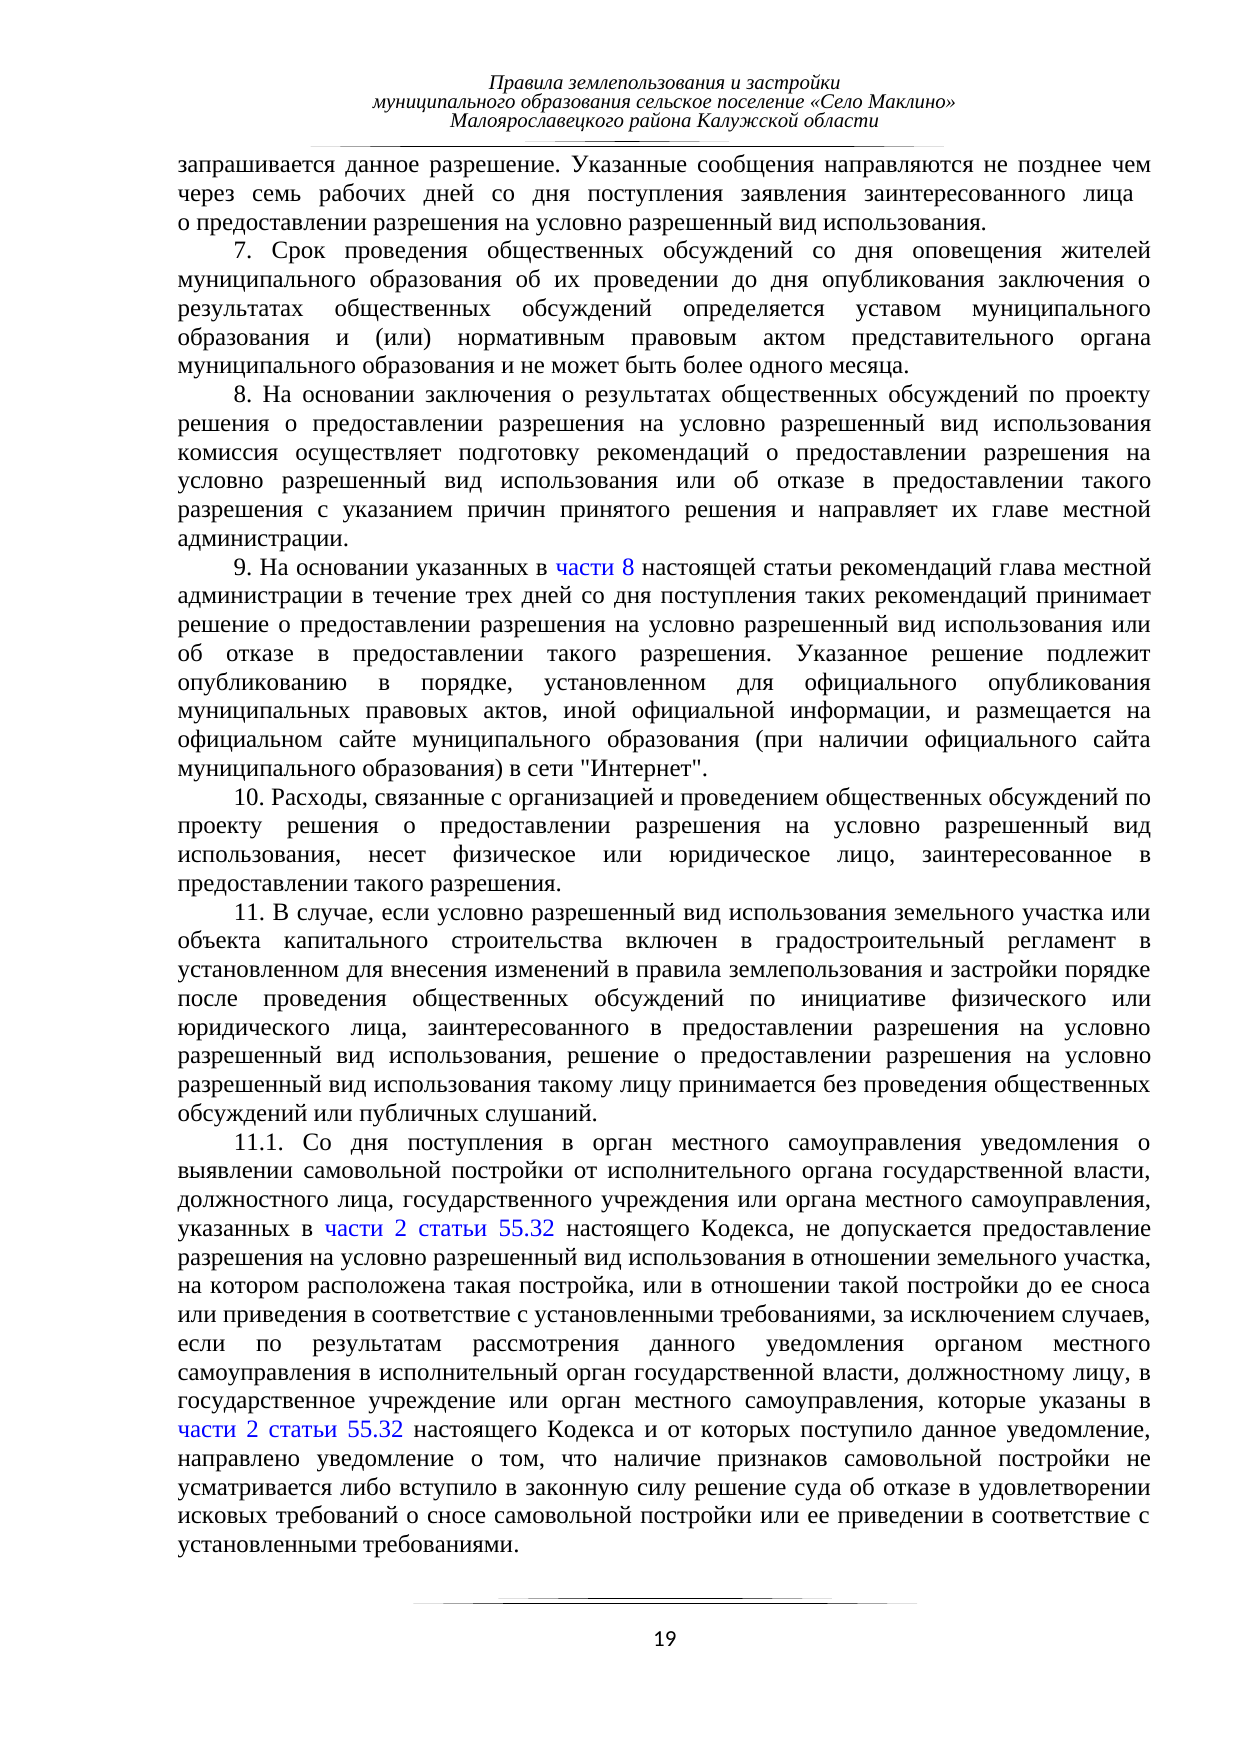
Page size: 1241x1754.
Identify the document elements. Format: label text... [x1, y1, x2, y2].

text 11.1. Со дня поступления в орган местного самоуправления уведомления о выявлении самовольной постройки от исполнительного органа государственной власти, должностного лица, государственного учреждения или органа местного самоуправления, указанных в части 2 статьи 55.32 настоящего Кодекса, не допускается предоставление разрешения на условно разрешенный вид использования в отношении земельного участка, на котором расположена такая постройка, или в отношении такой постройки до ее сноса или приведения в соответствие с установленными требованиями, за исключением случаев, если по результатам рассмотрения данного уведомления органом местного самоуправления в исполнительный орган государственной власти, должностному лицу, в государственное учреждение или орган местного самоуправления, которые указаны в части 2 статьи 55.32 настоящего Кодекса и от которых поступило данное уведомление, направлено уведомление о том, что наличие признаков самовольной постройки не усматривается либо вступило в законную силу решение суда об отказе в удовлетворении исковых требований о сносе самовольной постройки или ее приведении в соответствие с установленными требованиями. [177, 1127, 1152, 1558]
text 11. В случае, если условно разрешенный вид использования земельного участка или объекта капитального строительства включен в градостроительный регламент в установленном для внесения изменений в правила землепользования и застройки порядке после проведения общественных обсуждений по инициативе физического или юридического лица, заинтересованного в предоставлении разрешения на условно разрешенный вид использования, решение о предоставлении разрешения на условно разрешенный вид использования такому лицу принимается без проведения общественных обсуждений или публичных слушаний. [177, 897, 1152, 1127]
text 8. На основании заключения о результатах общественных обсуждений по проекту решения о предоставлении разрешения на условно разрешенный вид использования комиссия осуществляет подготовку рекомендаций о предоставлении разрешения на условно разрешенный вид использования или об отказе в предоставлении такого разрешения с указанием причин принятого решения и направляет их главе местной администрации. [177, 379, 1152, 552]
text 9. На основании указанных в части 8 настоящей статьи рекомендаций глава местной администрации в течение трех дней со дня поступления таких рекомендаций принимает решение о предоставлении разрешения на условно разрешенный вид использования или об отказе в предоставлении такого разрешения. Указанное решение подлежит опубликованию в порядке, установленном для официального опубликования муниципальных правовых актов, иной официальной информации, и размещается на официальном сайте муниципального образования (при наличии официального сайта муниципального образования) в сети "Интернет". [177, 552, 1152, 782]
text 7. Срок проведения общественных обсуждений со дня оповещения жителей муниципального образования об их проведении до дня опубликования заключения о результатах общественных обсуждений определяется уставом муниципального образования и (или) нормативным правовым актом представительного органа муниципального образования и не может быть более одного месяца. [177, 235, 1152, 379]
text 10. Расходы, связанные с организацией и проведением общественных обсуждений по проекту решения о предоставлении разрешения на условно разрешенный вид использования, несет физическое или юридическое лицо, заинтересованное в предоставлении такого разрешения. [177, 782, 1152, 897]
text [177, 149, 1152, 235]
